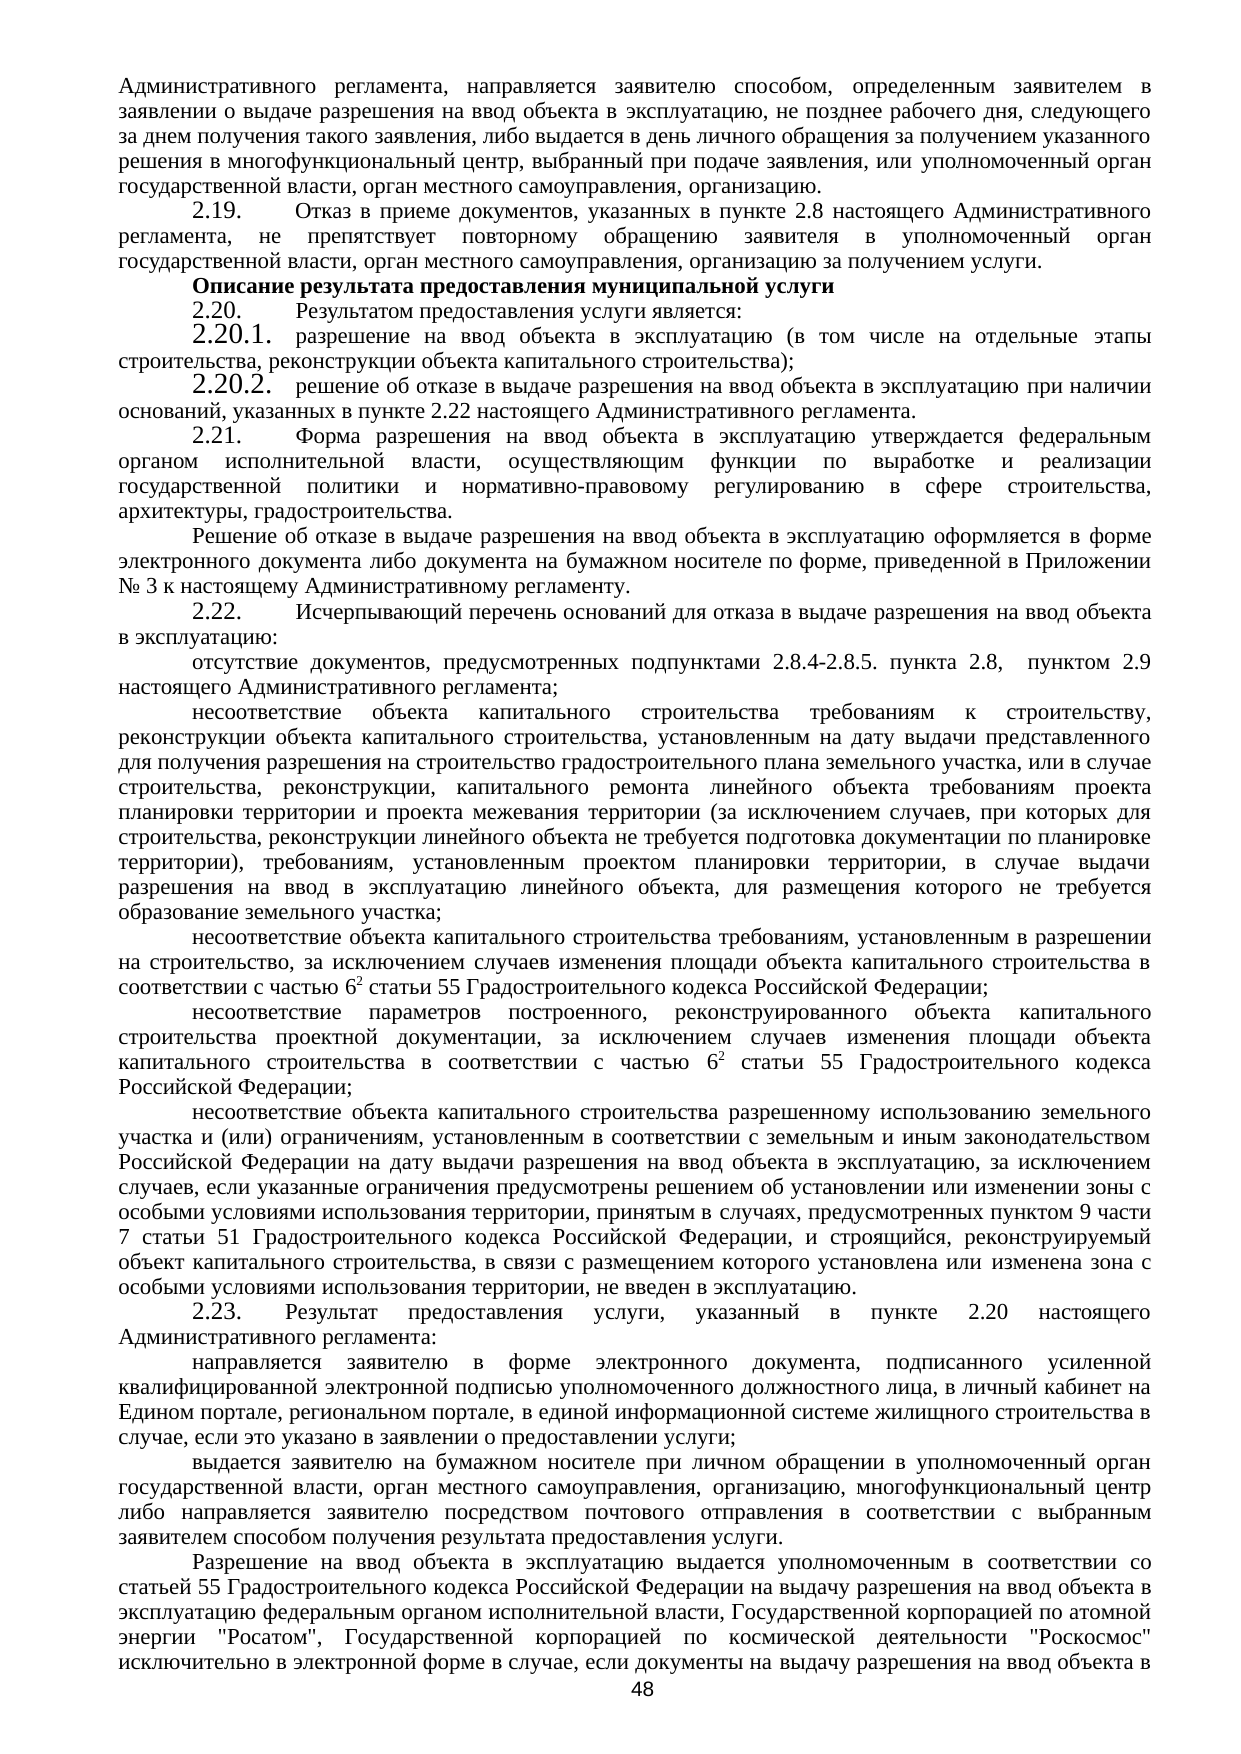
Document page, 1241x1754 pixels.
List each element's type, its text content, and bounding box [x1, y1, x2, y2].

list Форма разрешения на ввод объекта в эксплуатацию утверждается федеральным органом исполнительной власти, осуществляющим функции по выработке и реализации государственной политики и нормативно-правовому регулированию в сфере строительства, архитектуры, градостроительства. [118, 424, 1152, 524]
list Результатом предоставления услуги является: [118, 299, 1152, 324]
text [118, 1549, 1152, 1674]
text отсутствие документов, предусмотренных подпунктами 2.8.4-2.8.5. пункта 2.8, пунктом 2.9 настоящего Административного регламента; [118, 649, 1152, 699]
list Исчерпывающий перечень оснований для отказа в выдаче разрешения на ввод объекта в эксплуатацию: [118, 599, 1152, 649]
text направляется заявителю в форме электронного документа, подписанного усиленной квалифицированной электронной подписью уполномоченного должностного лица, в личный кабинет на Едином портале, региональном портале, в единой информационной системе жилищного строительства в случае, если это указано в заявлении о предоставлении услуги; [118, 1349, 1152, 1449]
text несоответствие объекта капитального строительства требованиям к строительству, реконструкции объекта капитального строительства, установленным на дату выдачи представленного для получения разрешения на строительство градостроительного плана земельного участка, или в случае строительства, реконструкции, капитального ремонта линейного объекта требованиям проекта планировки территории и проекта межевания территории (за исключением случаев, при которых для строительства, реконструкции линейного объекта не требуется подготовка документации по планировке территории), требованиям, установленным проектом планировки территории, в случае выдачи разрешения на ввод в эксплуатацию линейного объекта, для размещения которого не требуется образование земельного участка; [118, 699, 1152, 924]
text Описание результата предоставления муниципальной услуги [118, 274, 1152, 299]
text Решение об отказе в выдаче разрешения на ввод объекта в эксплуатацию оформляется в форме электронного документа либо документа на бумажном носителе по форме, приведенной в Приложении № 3 к настоящему Административному регламенту. [118, 524, 1152, 599]
text несоответствие объекта капитального строительства разрешенному использованию земельного участка и (или) ограничениям, установленным в соответствии с земельным и иным законодательством Российской Федерации на дату выдачи разрешения на ввод объекта в эксплуатацию, за исключением случаев, если указанные ограничения предусмотрены решением об установлении или изменении зоны с особыми условиями использования территории, принятым в случаях, предусмотренных пунктом 9 части 7 статьи 51 Градостроительного кодекса Российской Федерации, и строящийся, реконструируемый объект капитального строительства, в связи с размещением которого установлена или изменена зона с особыми условиями использования территории, не введен в эксплуатацию. [118, 1099, 1152, 1299]
text несоответствие параметров построенного, реконструированного объекта капитального строительства проектной документации, за исключением случаев изменения площади объекта капитального строительства в соответствии с частью 62 статьи 55 Градостроительного кодекса Российской Федерации; [118, 999, 1152, 1099]
list решение об отказе в выдаче разрешения на ввод объекта в эксплуатацию при наличии оснований, указанных в пункте 2.22 настоящего Административного регламента. [118, 374, 1152, 424]
list Отказ в приеме документов, указанных в пункте 2.8 настоящего Административного регламента, не препятствует повторному обращению заявителя в уполномоченный орган государственной власти, орган местного самоуправления, организацию за получением услуги. [118, 199, 1152, 274]
text выдается заявителю на бумажном носителе при личном обращении в уполномоченный орган государственной власти, орган местного самоуправления, организацию, многофункциональный центр либо направляется заявителю посредством почтового отправления в соответствии с выбранным заявителем способом получения результата предоставления услуги. [118, 1449, 1152, 1549]
text несоответствие объекта капитального строительства требованиям, установленным в разрешении на строительство, за исключением случаев изменения площади объекта капитального строительства в соответствии с частью 62 статьи 55 Градостроительного кодекса Российской Федерации; [118, 924, 1152, 999]
list Результат предоставления услуги, указанный в пункте 2.20 настоящего Административного регламента: [118, 1299, 1152, 1349]
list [118, 74, 1152, 199]
list разрешение на ввод объекта в эксплуатацию (в том числе на отдельные этапы строительства, реконструкции объекта капитального строительства); [118, 324, 1152, 374]
